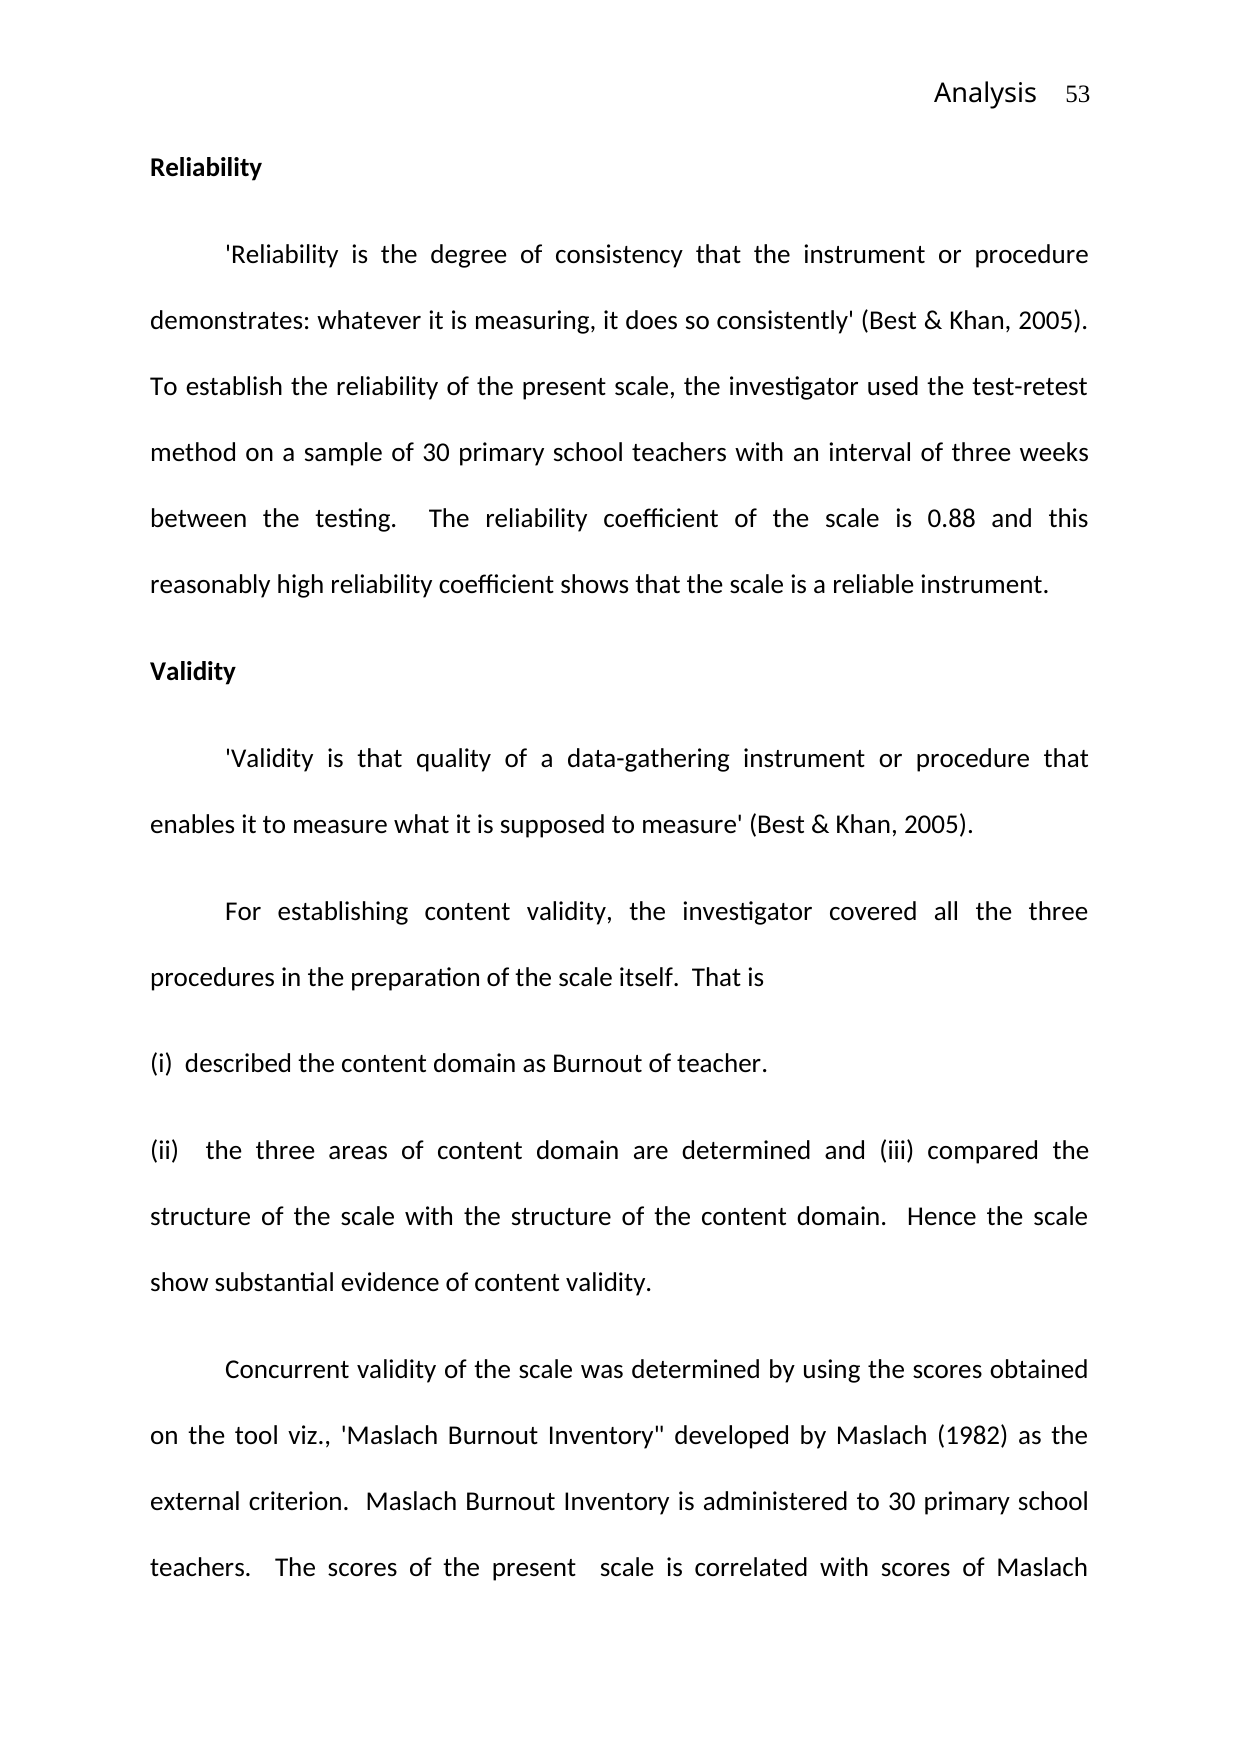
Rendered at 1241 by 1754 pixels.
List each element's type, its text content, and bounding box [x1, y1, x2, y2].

text For establishing content validity, the investigator covered all the three procedures in the preparation of the scale itself. That is [150, 894, 1090, 993]
text 'Validity is that quality of a data-gathering instrument or procedure that enables it to measure what it is supposed to measure' (Best & Khan, 2005). [150, 741, 1090, 840]
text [150, 1352, 1090, 1584]
text Validity [150, 654, 1090, 687]
text 'Reliability is the degree of consistency that the instrument or procedure demonstrates: whatever it is measuring, it does so consistently' (Best & Khan, 2005). To establish the reliability of the present scale, the investigator used the test-retest method on a sample of 30 primary school teachers with an interval of three weeks between the testing. The reliability coefficient of the scale is 0.88 and this reasonably high reliability coefficient shows that the scale is a reliable instrument. [150, 237, 1090, 600]
text (i) described the content domain as Burnout of teacher. [150, 1047, 1090, 1080]
text Reliability [150, 150, 1090, 183]
text (ii) the three areas of content domain are determined and (iii) compared the structure of the scale with the structure of the content domain. Hence the scale show substantial evidence of content validity. [150, 1133, 1090, 1299]
